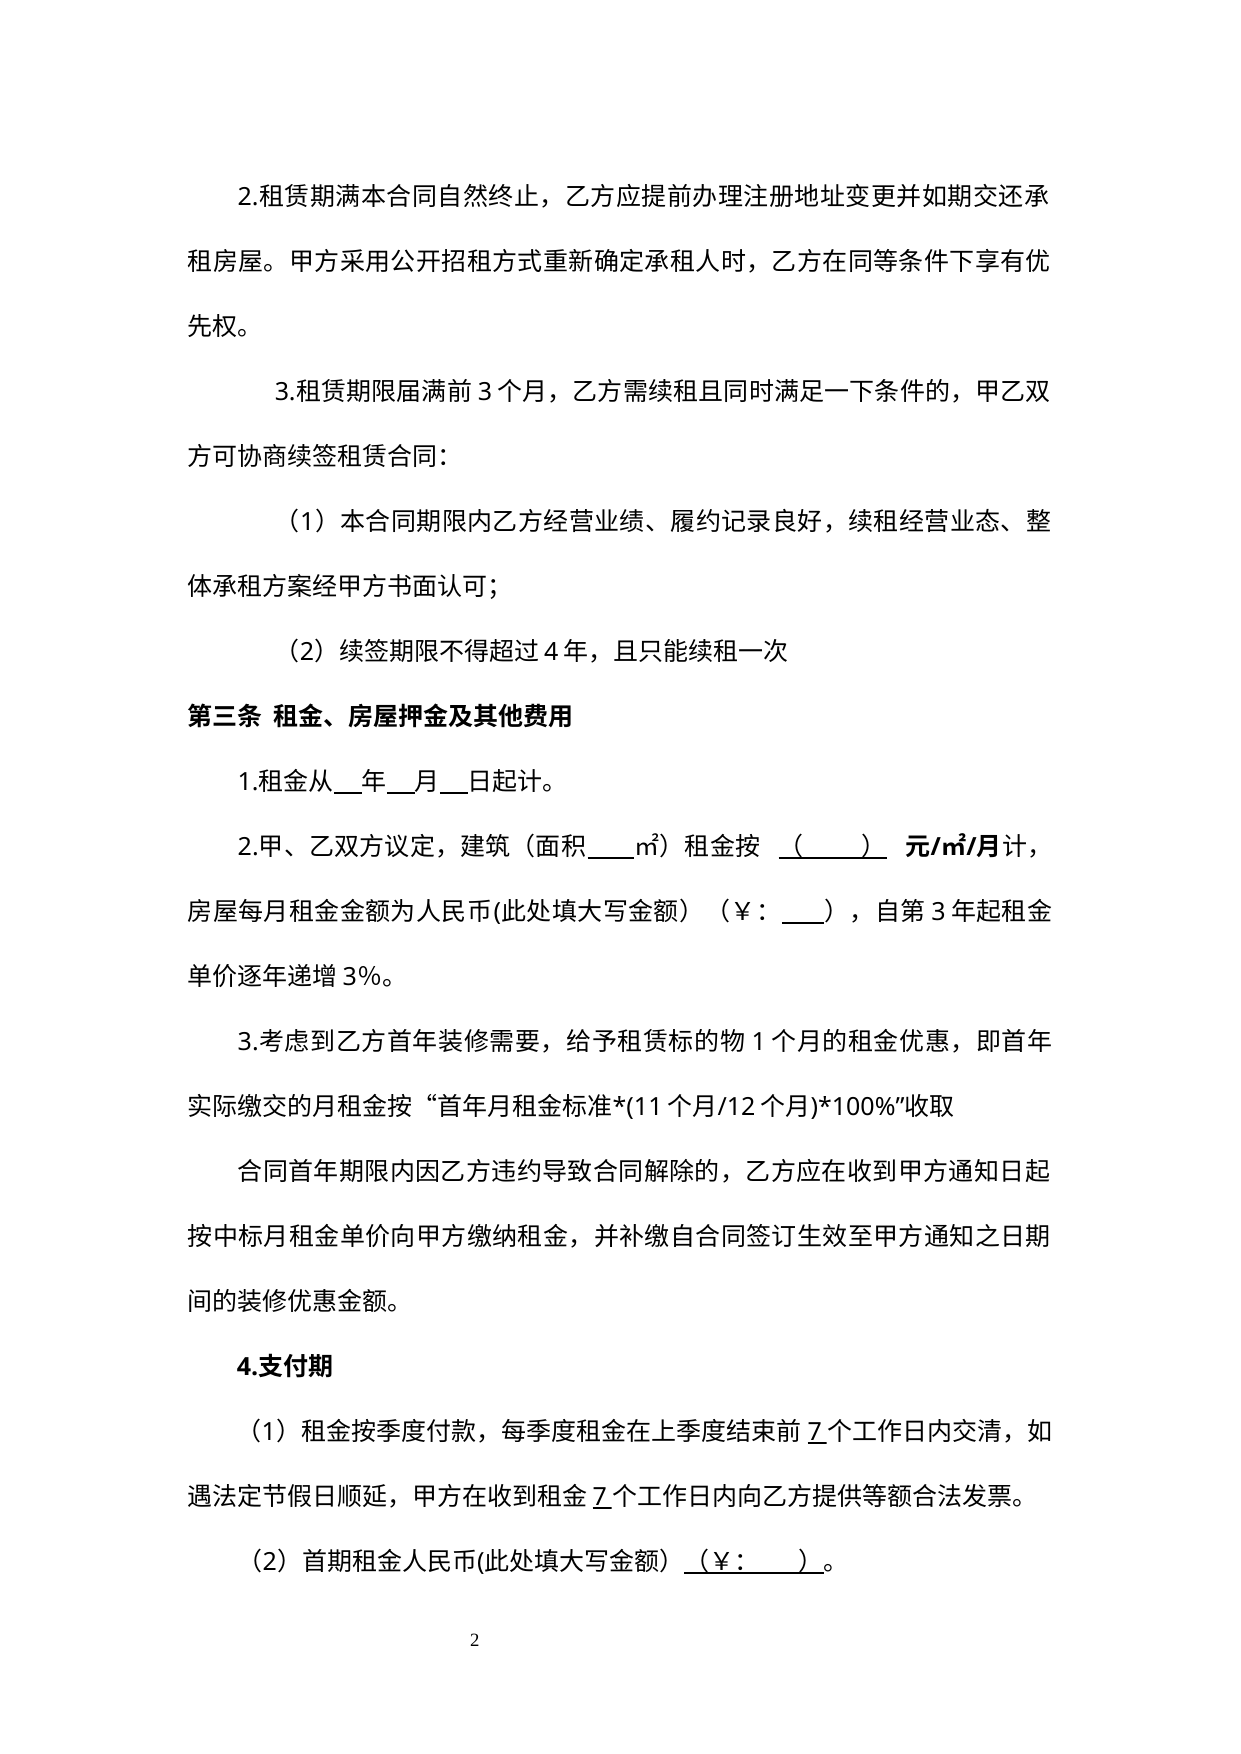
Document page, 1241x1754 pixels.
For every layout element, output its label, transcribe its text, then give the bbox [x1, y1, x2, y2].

text 4.支付期 [187, 1332, 1053, 1397]
text （2）首期租金人民币(此处填大写金额）（￥： ）。 [187, 1527, 1053, 1592]
text 合同首年期限内因乙方违约导致合同解除的，乙方应在收到甲方通知日起按中标月租金单价向甲方缴纳租金，并补缴自合同签订生效至甲方通知之日期间的装修优惠金额。 [187, 1137, 1053, 1332]
text 2.甲、乙双方议定，建筑（面积 ㎡）租金按 （ ） 元/㎡/月计，房屋每月租金金额为人民币(此处填大写金额）（￥： ），自第3年起租金单价逐年递增3％。 [187, 812, 1053, 1007]
text 第三条 租金、房屋押金及其他费用 [187, 682, 1053, 747]
text 2.租赁期满本合同自然终止，乙方应提前办理注册地址变更并如期交还承租房屋。甲方采用公开招租方式重新确定承租人时，乙方在同等条件下享有优先权。 [187, 162, 1053, 357]
text 3.考虑到乙方首年装修需要，给予租赁标的物1个月的租金优惠，即首年实际缴交的月租金按“首年月租金标准*(11个月/12个月)*100%”收取 [187, 1007, 1053, 1137]
text （2）续签期限不得超过4年，且只能续租一次 [187, 617, 1053, 682]
text （1）本合同期限内乙方经营业绩、履约记录良好，续租经营业态、整体承租方案经甲方书面认可； [187, 487, 1053, 617]
text 3.租赁期限届满前3个月，乙方需续租且同时满足一下条件的，甲乙双方可协商续签租赁合同： [187, 357, 1053, 487]
text （1）租金按季度付款，每季度租金在上季度结束前7个工作日内交清，如遇法定节假日顺延，甲方在收到租金7个工作日内向乙方提供等额合法发票。 [187, 1397, 1053, 1527]
text 1.租金从 年 月 日起计。 [187, 747, 1053, 812]
